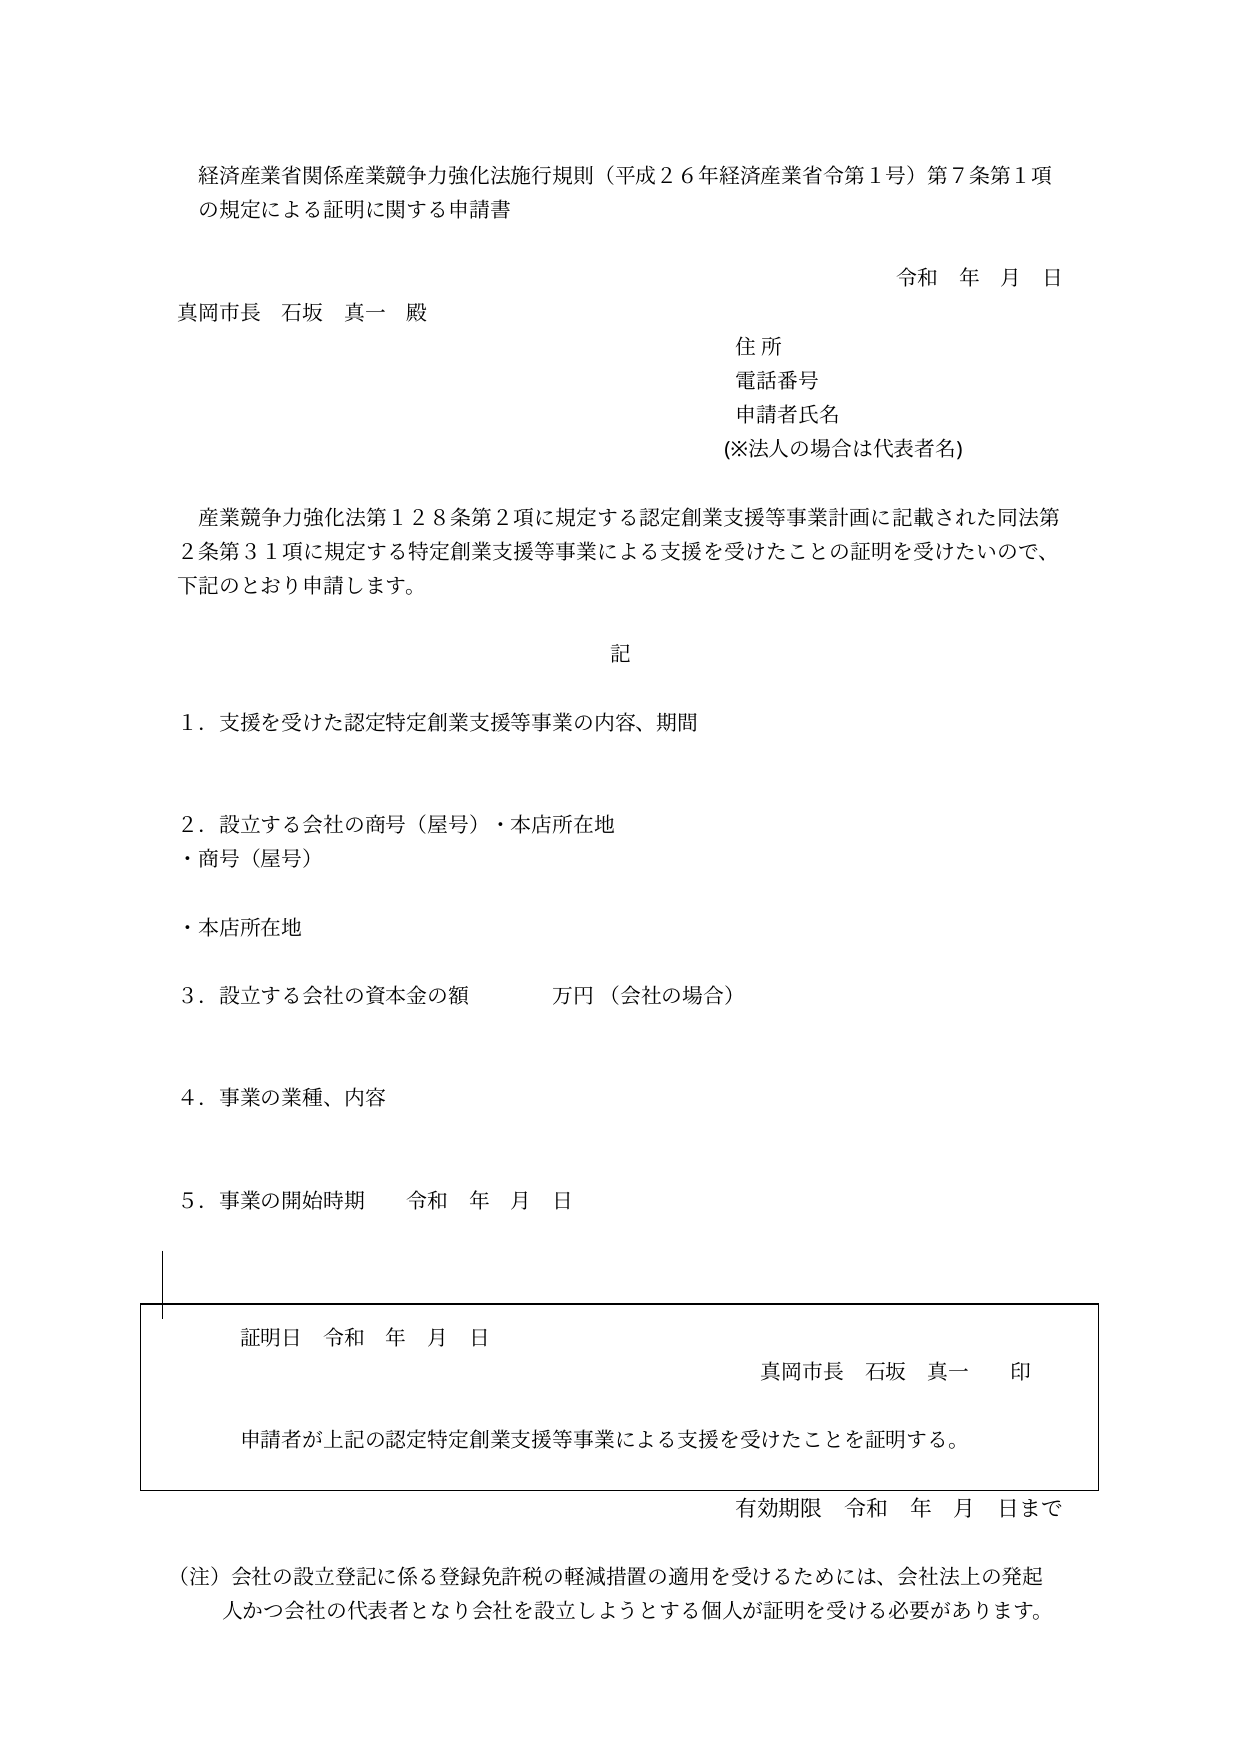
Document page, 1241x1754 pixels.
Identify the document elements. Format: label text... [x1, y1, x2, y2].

text 電話番号 [736, 362, 1063, 396]
text （注）会社の設立登記に係る登録免許税の軽減措置の適用を受けるためには、会社法上の発起人かつ会社の代表者となり会社を設立しようとする個人が証明を受ける必要があります。 [168, 1558, 1063, 1626]
text 申請者氏名 [736, 396, 1063, 431]
text 有効期限 令和 年 月 日まで [177, 1491, 1063, 1524]
text ３．設立する会社の資本金の額 万円 （会社の場合） [177, 977, 1063, 1011]
text ４．事業の業種、内容 [177, 1080, 1063, 1114]
text 真岡市長 石坂 真一 印 [177, 1353, 1063, 1387]
text ・本店所在地 [177, 909, 1063, 943]
text 経済産業省関係産業競争力強化法施行規則（平成２６年経済産業省令第１号）第７条第１項 [177, 157, 1063, 191]
text ５．事業の開始時期 令和 年 月 日 [177, 1182, 1063, 1216]
text ２．設立する会社の商号（屋号）・本店所在地 [177, 806, 1063, 841]
text 真岡市長 石坂 真一 殿 [177, 294, 1063, 328]
text 記 [177, 636, 1063, 670]
text １．支援を受けた認定特定創業支援等事業の内容、期間 [177, 704, 1063, 738]
text 住 所 [736, 328, 1063, 362]
text の規定による証明に関する申請書 [177, 191, 1063, 226]
text 証明日 令和 年 月 日 [177, 1319, 1063, 1353]
text 産業競争力強化法第１２８条第２項に規定する認定創業支援等事業計画に記載された同法第２条第３１項に規定する特定創業支援等事業による支援を受けたことの証明を受けたいので、下記のとおり申請します。 [177, 499, 1063, 601]
text 令和 年 月 日 [177, 260, 1063, 294]
text (※法人の場合は代表者名) [177, 431, 1063, 465]
text ・商号（屋号） [177, 841, 1063, 875]
text 申請者が上記の認定特定創業支援等事業による支援を受けたことを証明する。 [177, 1421, 1063, 1456]
